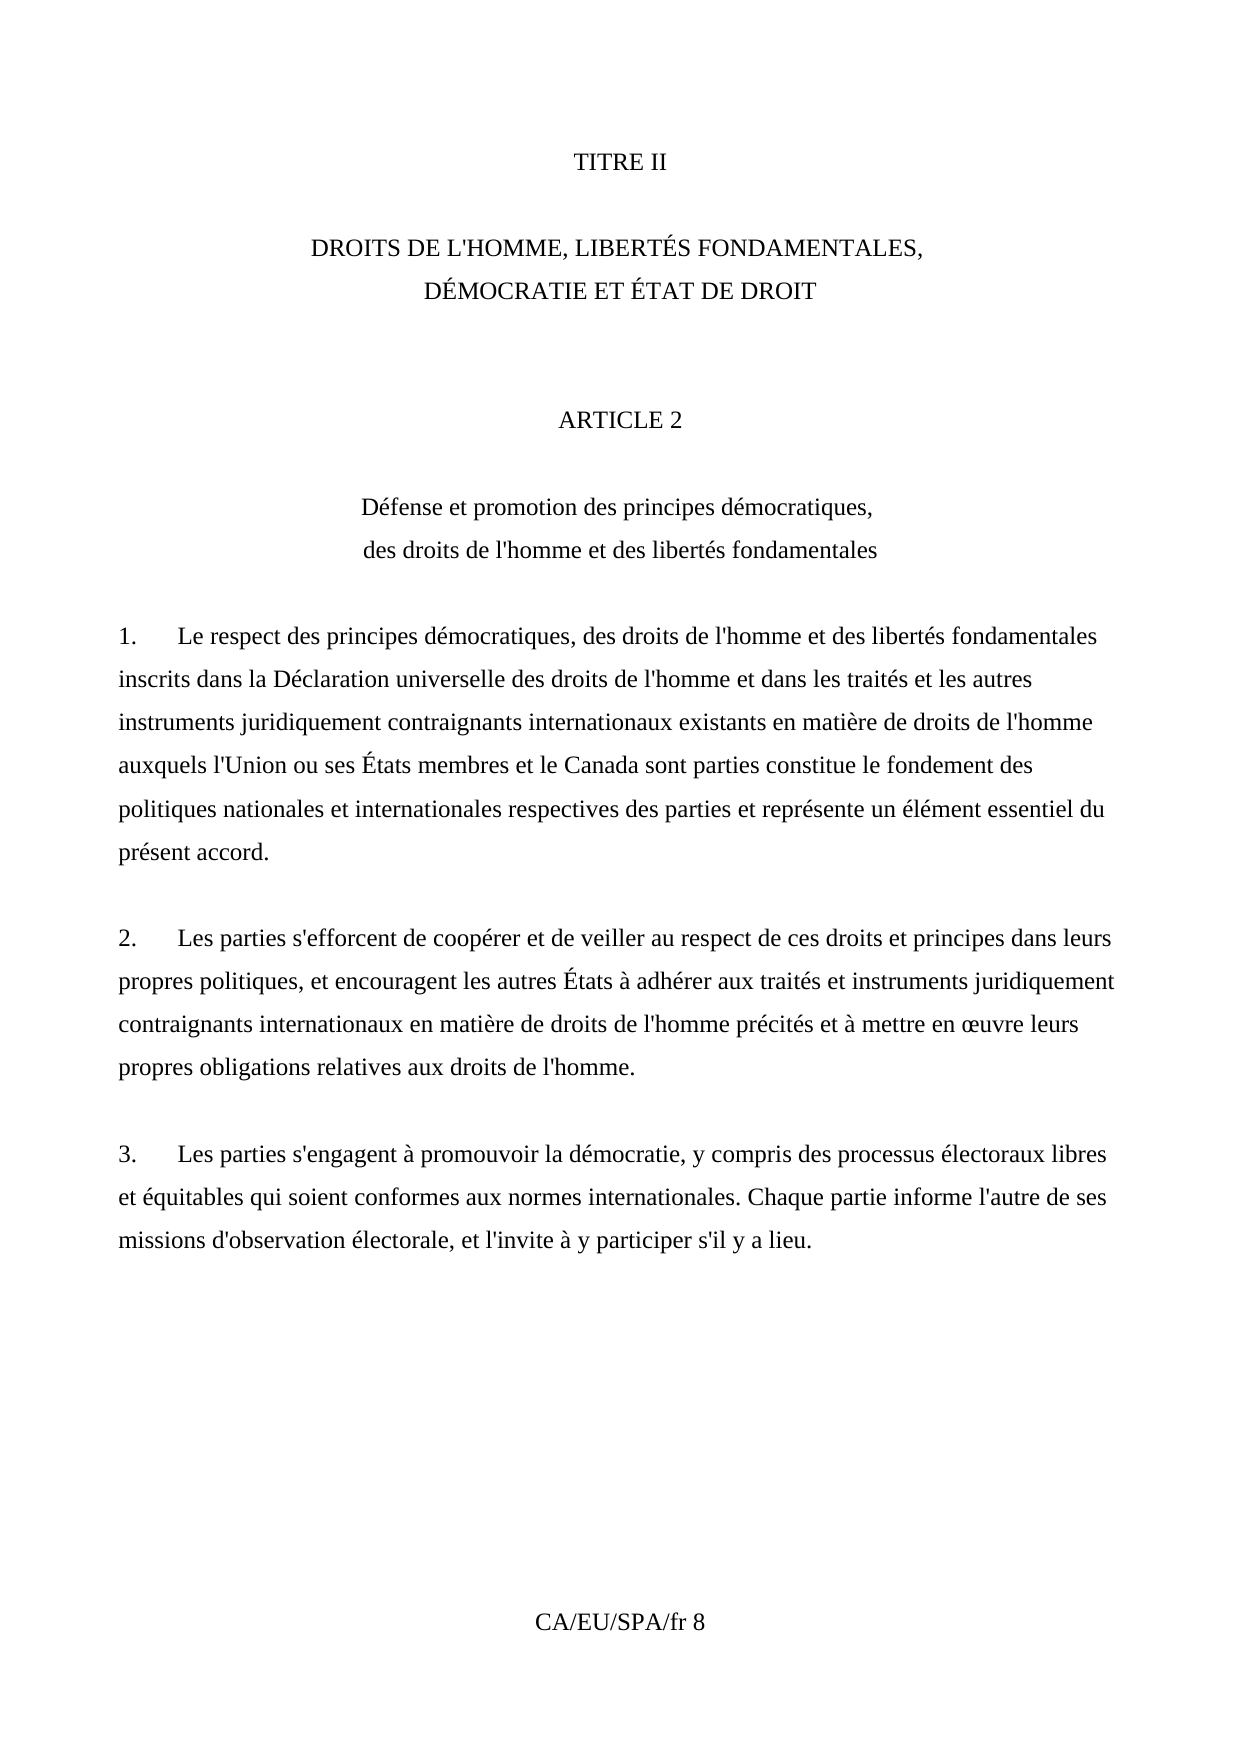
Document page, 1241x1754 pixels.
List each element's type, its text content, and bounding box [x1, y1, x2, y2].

text DROITS DE L'HOMME, LIBERTÉS FONDAMENTALES, DÉMOCRATIE ET ÉTAT DE DROIT [118, 233, 1122, 305]
text Défense et promotion des principes démocratiques, des droits de l'homme et des libertés fondamentales [118, 492, 1122, 564]
text 3. Les parties s'engagent à promouvoir la démocratie, y compris des processus électoraux libres et équitables qui soient conformes aux normes internationales. Chaque partie informe l'autre de ses missions d'observation électorale, et l'invite à y participer s'il y a lieu. [118, 1139, 1122, 1254]
text 1. Le respect des principes démocratiques, des droits de l'homme et des libertés fondamentales inscrits dans la Déclaration universelle des droits de l'homme et dans les traités et les autres instruments juridiquement contraignants internationaux existants en matière de droits de l'homme auxquels l'Union ou ses États membres et le Canada sont parties constitue le fondement des politiques nationales et internationales respectives des parties et représente un élément essentiel du présent accord. [118, 621, 1122, 866]
text TITRE II [118, 147, 1122, 176]
text 2. Les parties s'efforcent de coopérer et de veiller au respect de ces droits et principes dans leurs propres politiques, et encouragent les autres États à adhérer aux traités et instruments juridiquement contraignants internationaux en matière de droits de l'homme précités et à mettre en œuvre leurs propres obligations relatives aux droits de l'homme. [118, 923, 1122, 1081]
text ARTICLE 2 [118, 406, 1122, 434]
